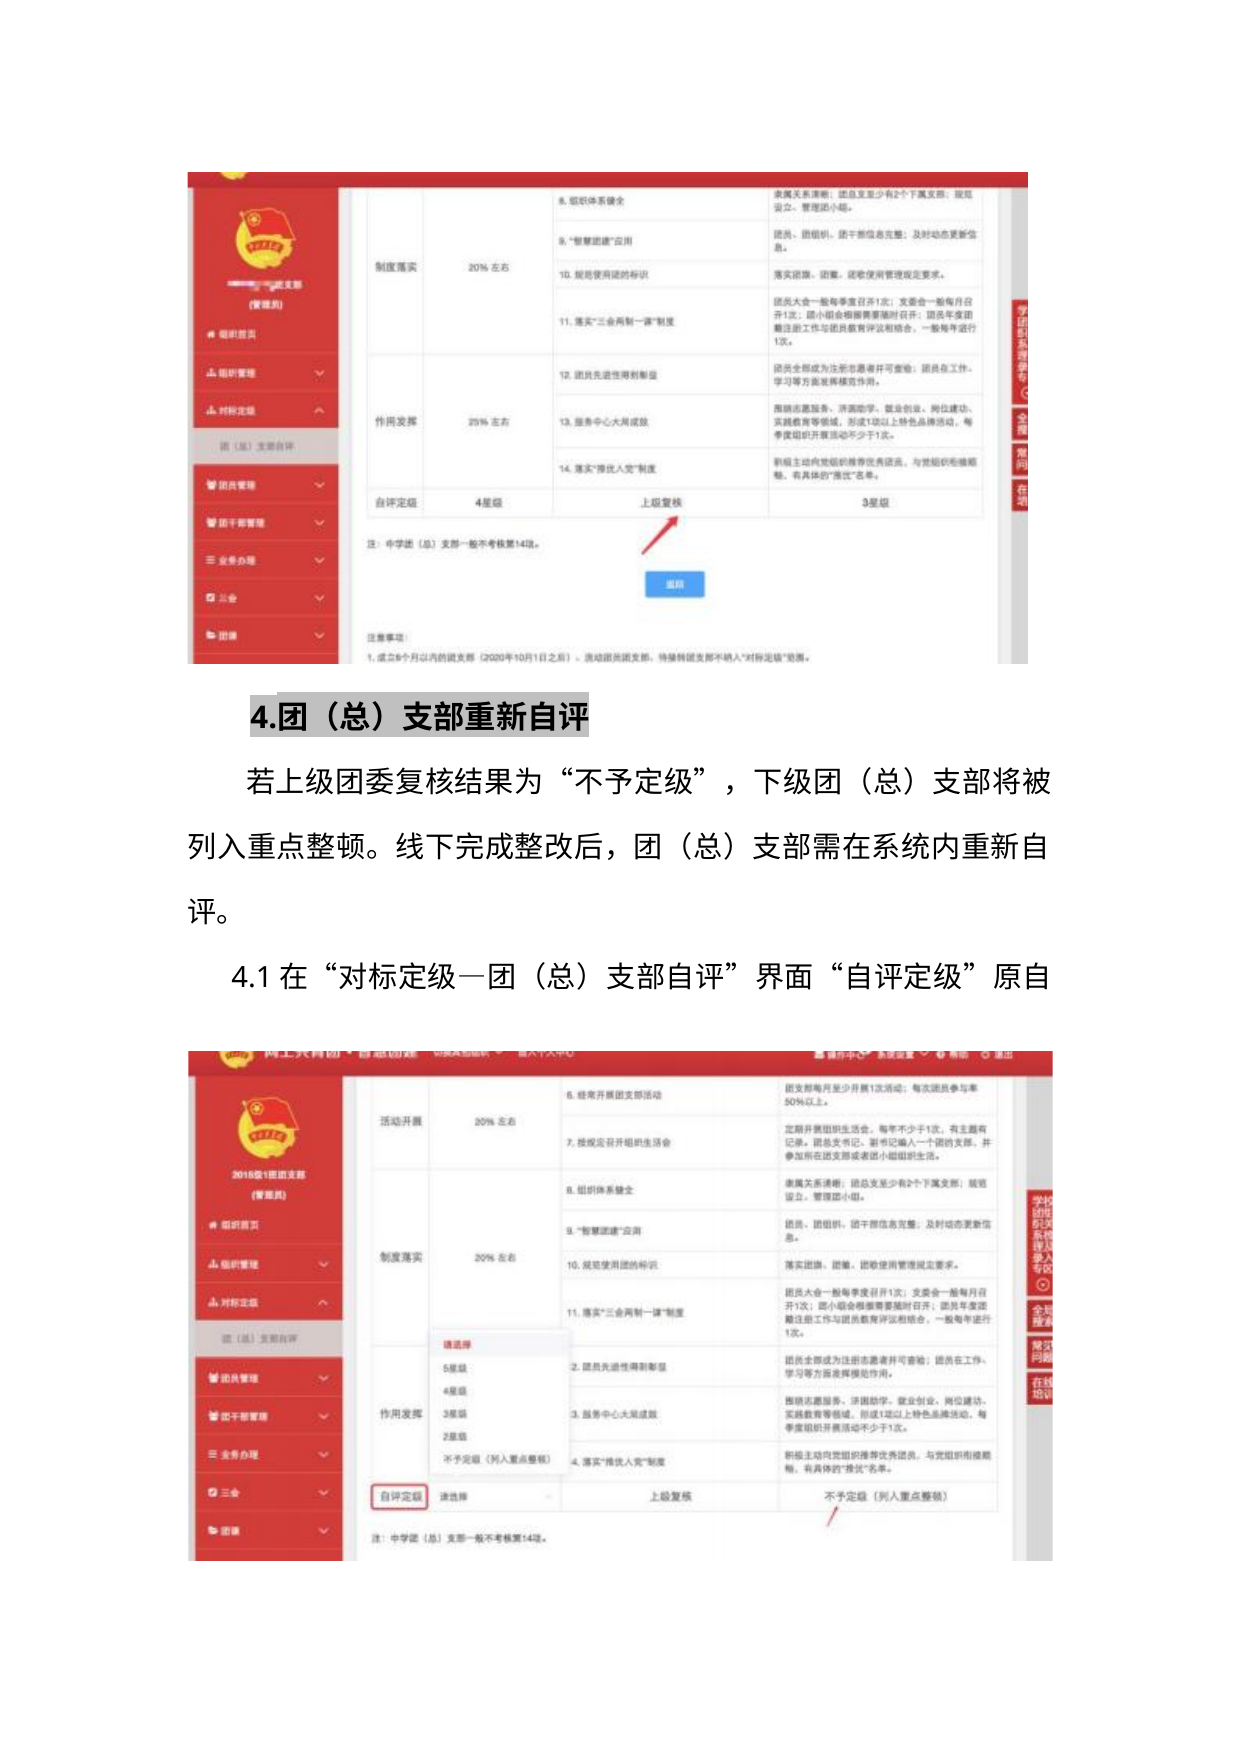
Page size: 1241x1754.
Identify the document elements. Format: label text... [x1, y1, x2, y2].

text 若上级团委复核结果为“不予定级”，下级团（总）支部将被列入重点整顿。线下完成整改后，团（总）支部需在系统内重新自评。 [187, 747, 1053, 942]
picture [188, 1051, 1053, 1561]
text 4.1在“对标定级—团（总）支部自评”界面“自评定级”原自评结果基础上进行修改，点击提交按钮。 [187, 942, 1053, 1007]
picture [187, 172, 1028, 664]
